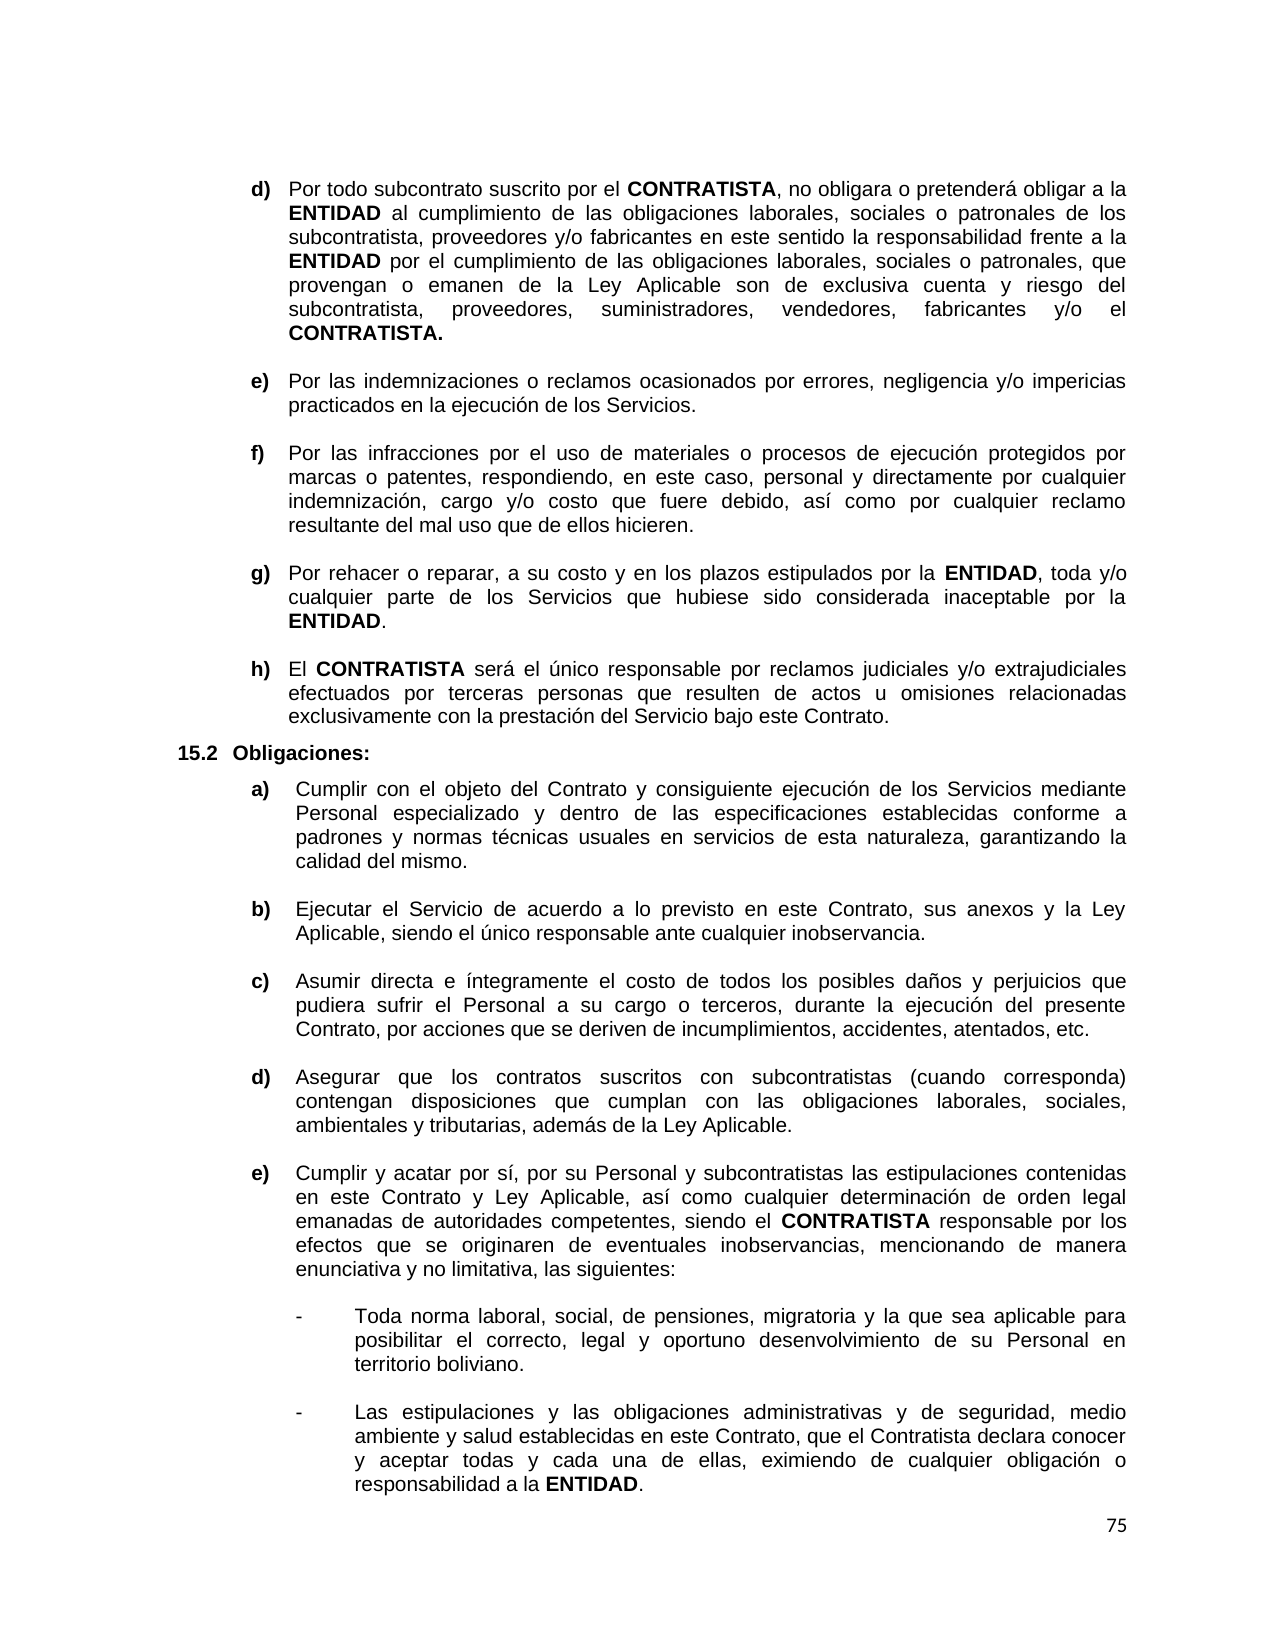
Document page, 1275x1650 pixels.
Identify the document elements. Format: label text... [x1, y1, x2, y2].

list Asegurar que los contratos suscritos con subcontratistas (cuando corresponda) contengan disposiciones que cumplan con las obligaciones laborales, sociales, ambientales y tributarias, además de la Ley Aplicable. [251, 1065, 1127, 1137]
list El CONTRATISTA será el único responsable por reclamos judiciales y/o extrajudiciales efectuados por terceras personas que resulten de actos u omisiones relacionadas exclusivamente con la prestación del Servicio bajo este Contrato. [251, 656, 1127, 728]
list Obligaciones: [177, 741, 1127, 765]
list Asumir directa e íntegramente el costo de todos los posibles daños y perjuicios que pudiera sufrir el Personal a su cargo o terceros, durante la ejecución del presente Contrato, por acciones que se deriven de incumplimientos, accidentes, atentados, etc. [251, 969, 1127, 1041]
list Las estipulaciones y las obligaciones administrativas y de seguridad, medio ambiente y salud establecidas en este Contrato, que el Contratista declara conocer y aceptar todas y cada una de ellas, eximiendo de cualquier obligación o responsabilidad a la ENTIDAD. [295, 1400, 1127, 1496]
list Por las indemnizaciones o reclamos ocasionados por errores, negligencia y/o impericias practicados en la ejecución de los Servicios. [251, 369, 1127, 417]
list Por todo subcontrato suscrito por el CONTRATISTA, no obligara o pretenderá obligar a la ENTIDAD al cumplimiento de las obligaciones laborales, sociales o patronales de los subcontratista, proveedores y/o fabricantes en este sentido la responsabilidad frente a la ENTIDAD por el cumplimiento de las obligaciones laborales, sociales o patronales, que provengan o emanen de la Ley Aplicable son de exclusiva cuenta y riesgo del subcontratista, proveedores, suministradores, vendedores, fabricantes y/o el CONTRATISTA. [251, 177, 1127, 345]
list Toda norma laboral, social, de pensiones, migratoria y la que sea aplicable para posibilitar el correcto, legal y oportuno desenvolvimiento de su Personal en territorio boliviano. [295, 1304, 1127, 1376]
list Ejecutar el Servicio de acuerdo a lo previsto en este Contrato, sus anexos y la Ley Aplicable, siendo el único responsable ante cualquier inobservancia. [251, 897, 1127, 945]
list Cumplir con el objeto del Contrato y consiguiente ejecución de los Servicios mediante Personal especializado y dentro de las especificaciones establecidas conforme a padrones y normas técnicas usuales en servicios de esta naturaleza, garantizando la calidad del mismo. [251, 777, 1127, 873]
list Por las infracciones por el uso de materiales o procesos de ejecución protegidos por marcas o patentes, respondiendo, en este caso, personal y directamente por cualquier indemnización, cargo y/o costo que fuere debido, así como por cualquier reclamo resultante del mal uso que de ellos hicieren. [251, 441, 1127, 537]
list Cumplir y acatar por sí, por su Personal y subcontratistas las estipulaciones contenidas en este Contrato y Ley Aplicable, así como cualquier determinación de orden legal emanadas de autoridades competentes, siendo el CONTRATISTA responsable por los efectos que se originaren de eventuales inobservancias, mencionando de manera enunciativa y no limitativa, las siguientes: [251, 1161, 1127, 1280]
list Por rehacer o reparar, a su costo y en los plazos estipulados por la ENTIDAD, toda y/o cualquier parte de los Servicios que hubiese sido considerada inaceptable por la ENTIDAD. [251, 561, 1127, 632]
